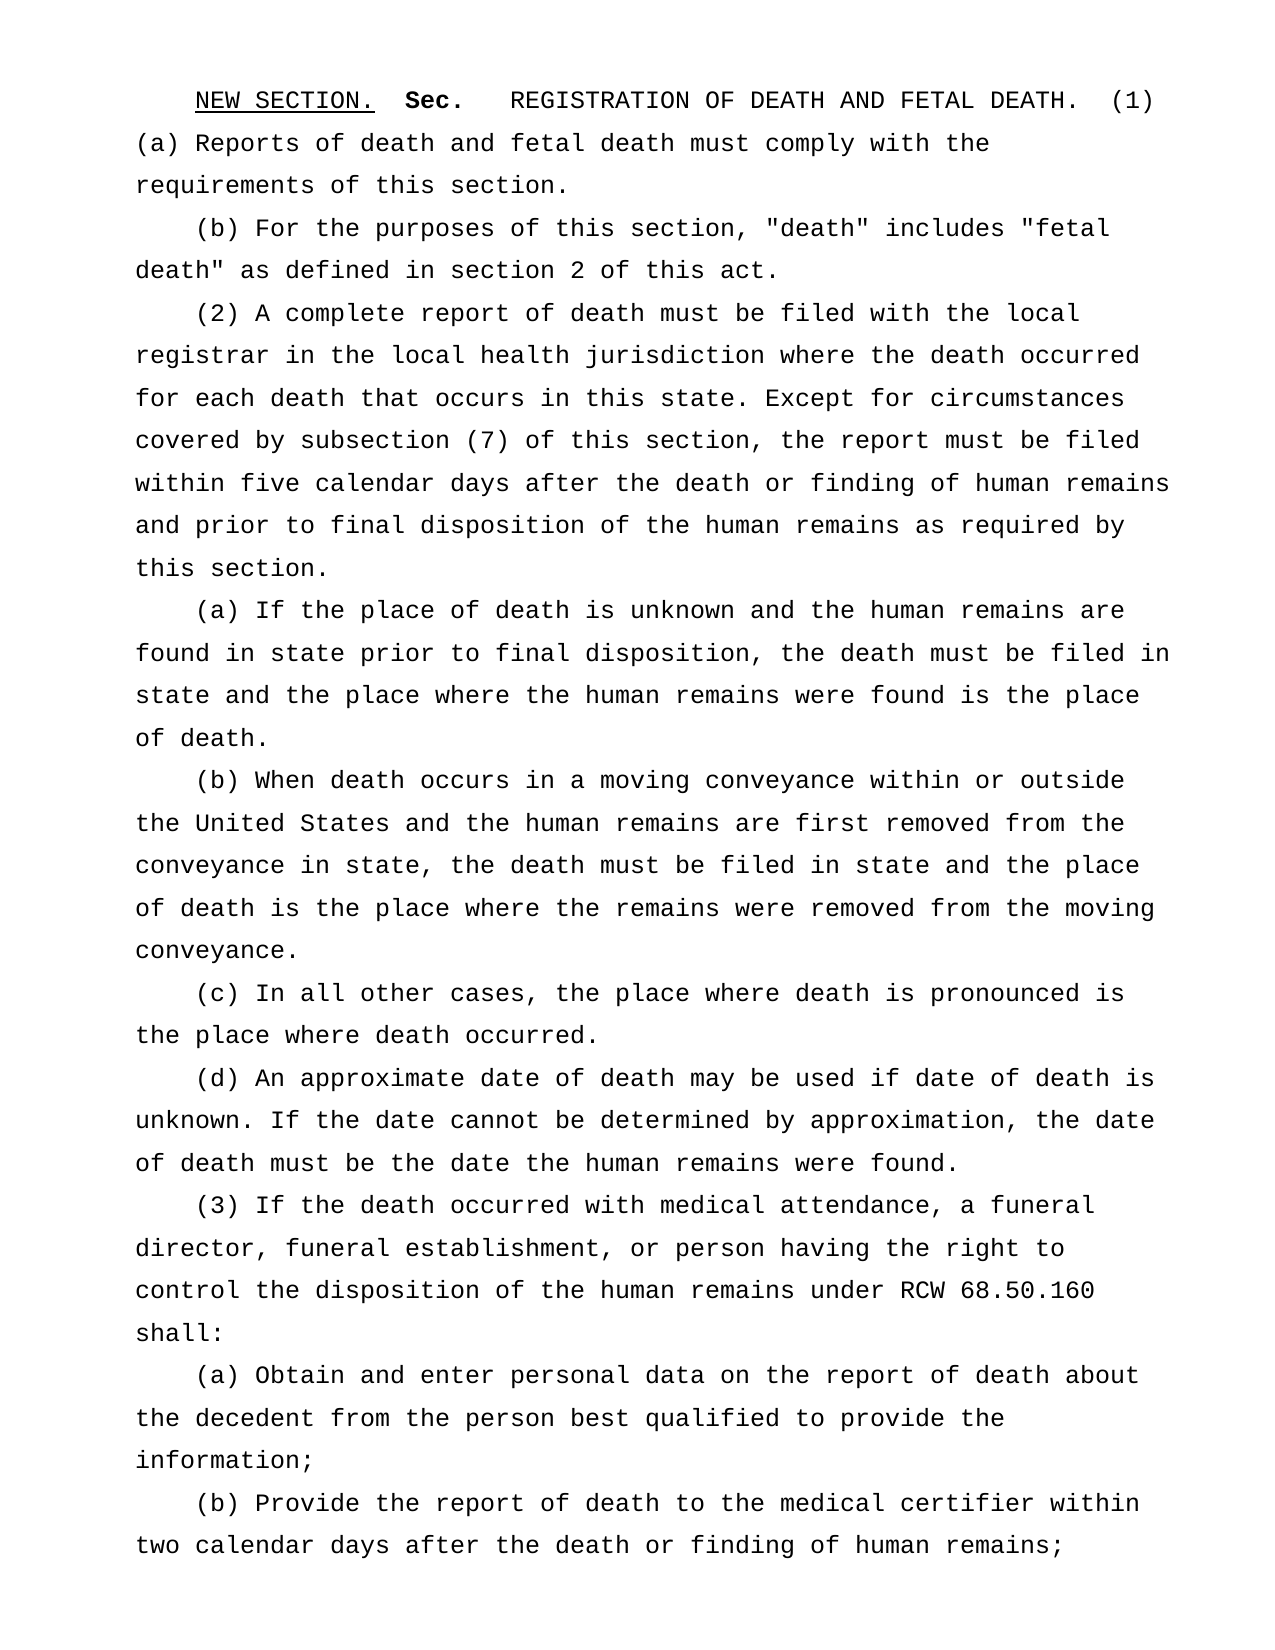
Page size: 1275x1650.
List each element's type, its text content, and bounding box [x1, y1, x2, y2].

text (b) When death occurs in a moving conveyance within or outside the United States and the human remains are first removed from the conveyance in state, the death must be filed in state and the place of death is the place where the remains were removed from the moving conveyance. [135, 755, 1170, 967]
text (b) For the purposes of this section, "death" includes "fetal death" as defined in section 2 of this act. [135, 202, 1170, 287]
text (a) Obtain and enter personal data on the report of death about the decedent from the person best qualified to provide the information; [135, 1350, 1170, 1477]
text (a) If the place of death is unknown and the human remains are found in state prior to final disposition, the death must be filed in state and the place where the human remains were found is the place of death. [135, 585, 1170, 755]
text (b) Provide the report of death to the medical certifier within two calendar days after the death or finding of human remains; [135, 1477, 1170, 1562]
text (2) A complete report of death must be filed with the local registrar in the local health jurisdiction where the death occurred for each death that occurs in this state. Except for circumstances covered by subsection (7) of this section, the report must be filed within five calendar days after the death or finding of human remains and prior to final disposition of the human remains as required by this section. [135, 287, 1170, 585]
text NEW SECTION. Sec. REGISTRATION OF DEATH AND FETAL DEATH. (1)(a) Reports of death and fetal death must comply with the requirements of this section. [135, 75, 1170, 202]
text (3) If the death occurred with medical attendance, a funeral director, funeral establishment, or person having the right to control the disposition of the human remains under RCW 68.50.160 shall: [135, 1180, 1170, 1350]
text (c) In all other cases, the place where death is pronounced is the place where death occurred. [135, 967, 1170, 1052]
text (d) An approximate date of death may be used if date of death is unknown. If the date cannot be determined by approximation, the date of death must be the date the human remains were found. [135, 1052, 1170, 1180]
